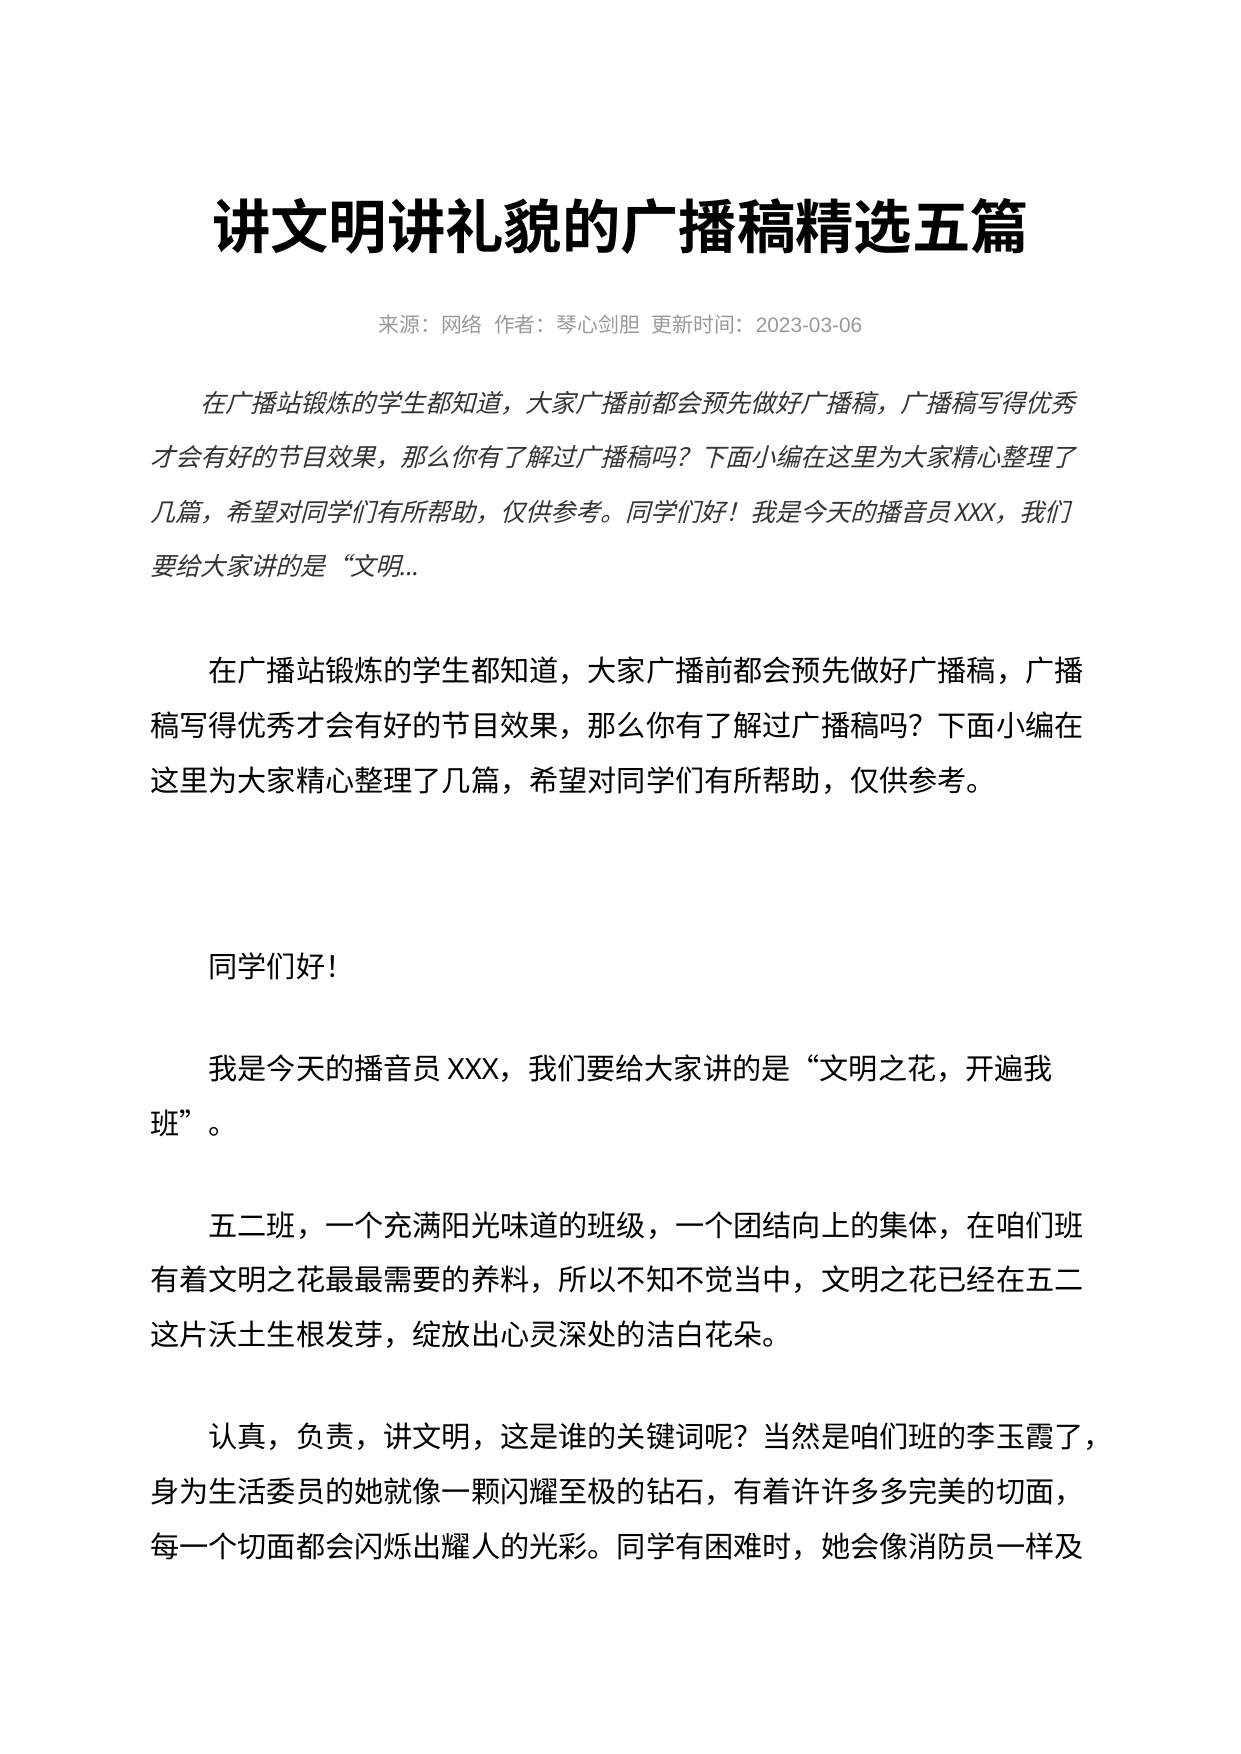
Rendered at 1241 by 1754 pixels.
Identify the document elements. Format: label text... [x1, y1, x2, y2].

text 我是今天的播音员XXX，我们要给大家讲的是“文明之花，开遍我班”。 [150, 1045, 1090, 1143]
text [150, 1414, 1090, 1566]
text 同学们好！ [150, 943, 1090, 986]
text 五二班，一个充满阳光味道的班级，一个团结向上的集体，在咱们班有着文明之花最最需要的养料，所以不知不觉当中，文明之花已经在五二这片沃土生根发芽，绽放出心灵深处的洁白花朵。 [150, 1202, 1090, 1354]
subtitle 讲文明讲礼貌的广播稿精选五篇 [150, 181, 1090, 266]
text 在广播站锻炼的学生都知道，大家广播前都会预先做好广播稿，广播稿写得优秀才会有好的节目效果，那么你有了解过广播稿吗？下面小编在这里为大家精心整理了几篇，希望对同学们有所帮助，仅供参考。 [150, 648, 1090, 800]
text 来源：网络 作者：琴心剑胆 更新时间：2023-03-06 [150, 313, 1090, 337]
text 在广播站锻炼的学生都知道，大家广播前都会预先做好广播稿，广播稿写得优秀才会有好的节目效果，那么你有了解过广播稿吗？下面小编在这里为大家精心整理了几篇，希望对同学们有所帮助，仅供参考。同学们好！我是今天的播音员XXX，我们要给大家讲的是“文明... [150, 383, 1090, 583]
